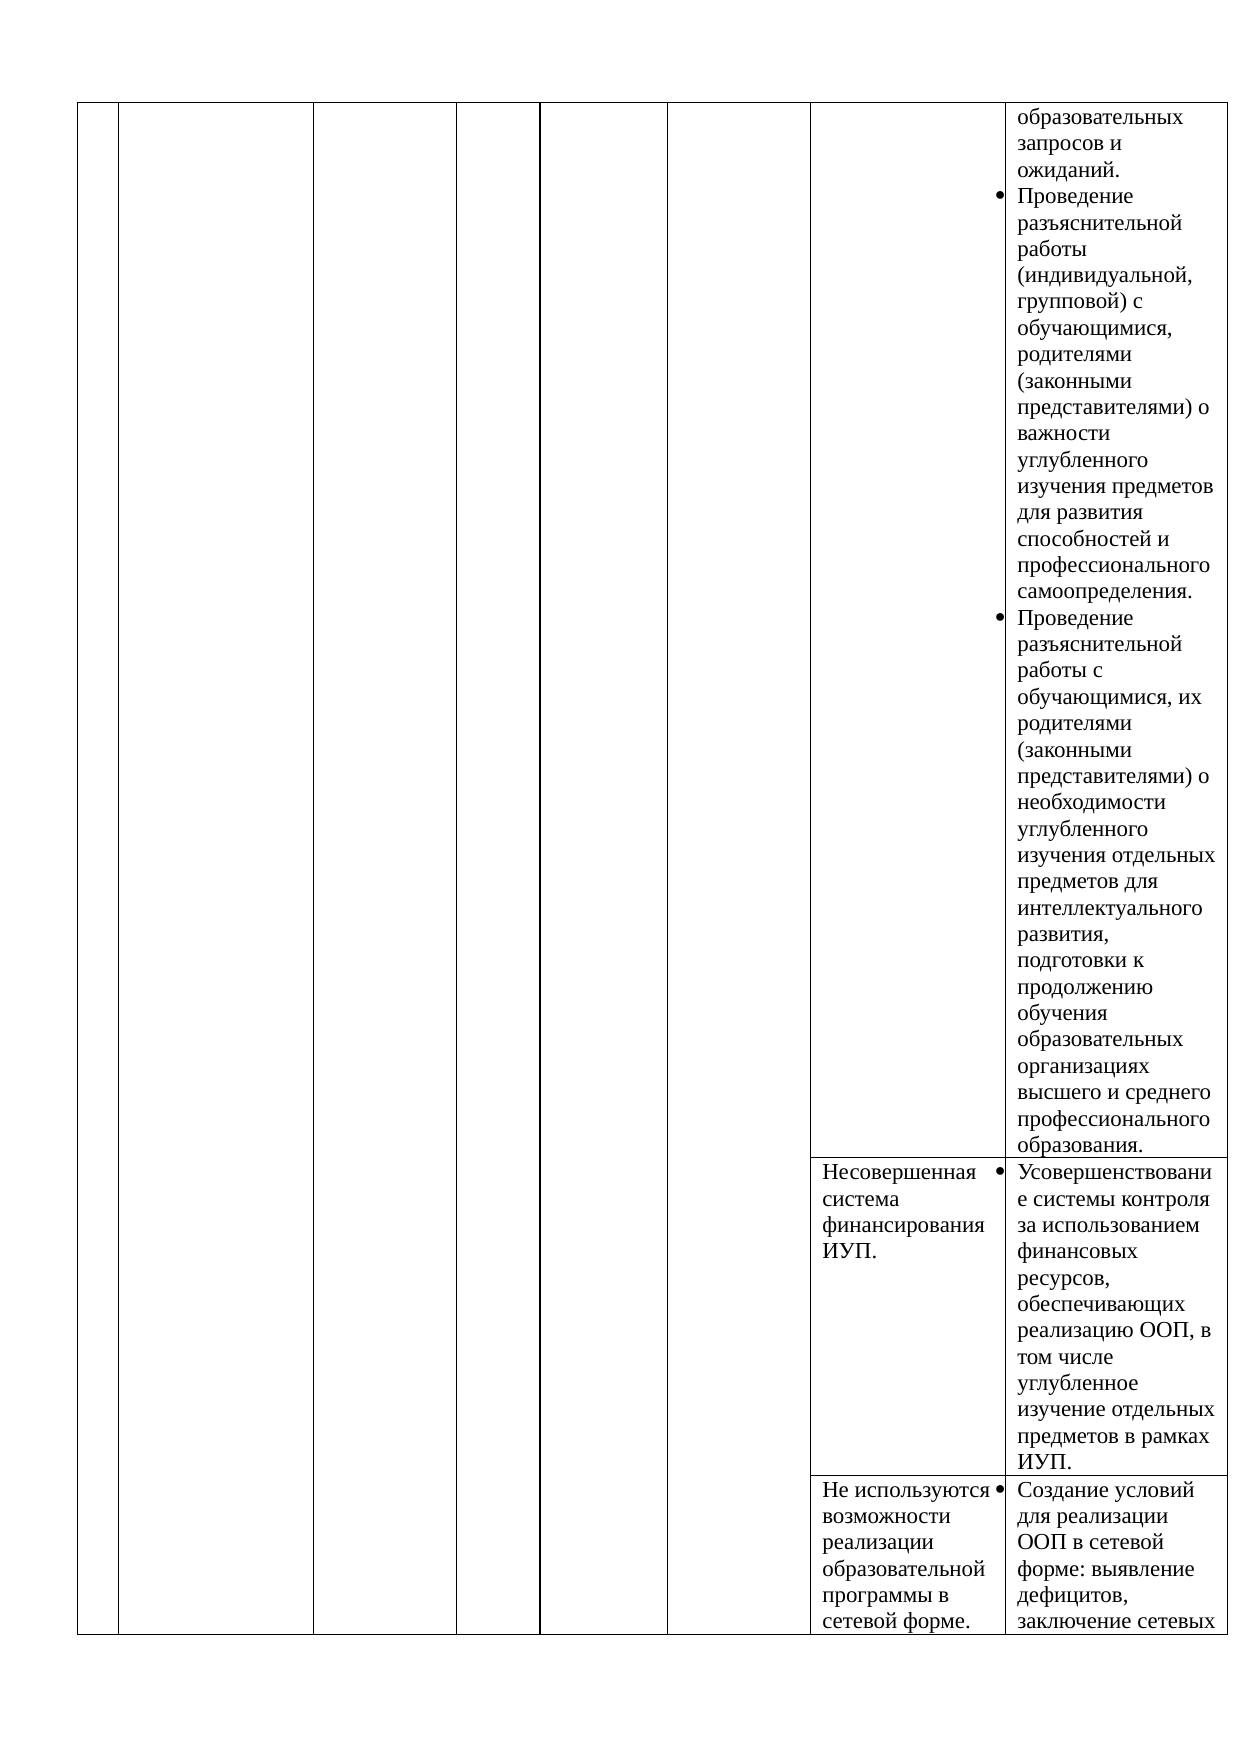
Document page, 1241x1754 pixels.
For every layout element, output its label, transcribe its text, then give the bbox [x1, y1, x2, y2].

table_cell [811, 1476, 1005, 1634]
table_cell 1 [457, 103, 539, 1634]
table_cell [811, 103, 1005, 1157]
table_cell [1006, 1476, 1227, 1634]
table_cell Несовершенная система финансирования ИУП. [811, 1158, 1005, 1474]
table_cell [314, 103, 456, 1634]
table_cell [668, 103, 810, 1634]
table_cell Усовершенствование системы контроля за использованием финансовых ресурсов, обеспечивающих реализацию ООП, в том числе углубленное изучение отдельных предметов в рамках ИУП. [1006, 1158, 1227, 1474]
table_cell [1006, 103, 1227, 1157]
table_cell 6 [78, 103, 118, 1634]
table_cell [541, 103, 667, 1634]
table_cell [119, 103, 313, 1634]
